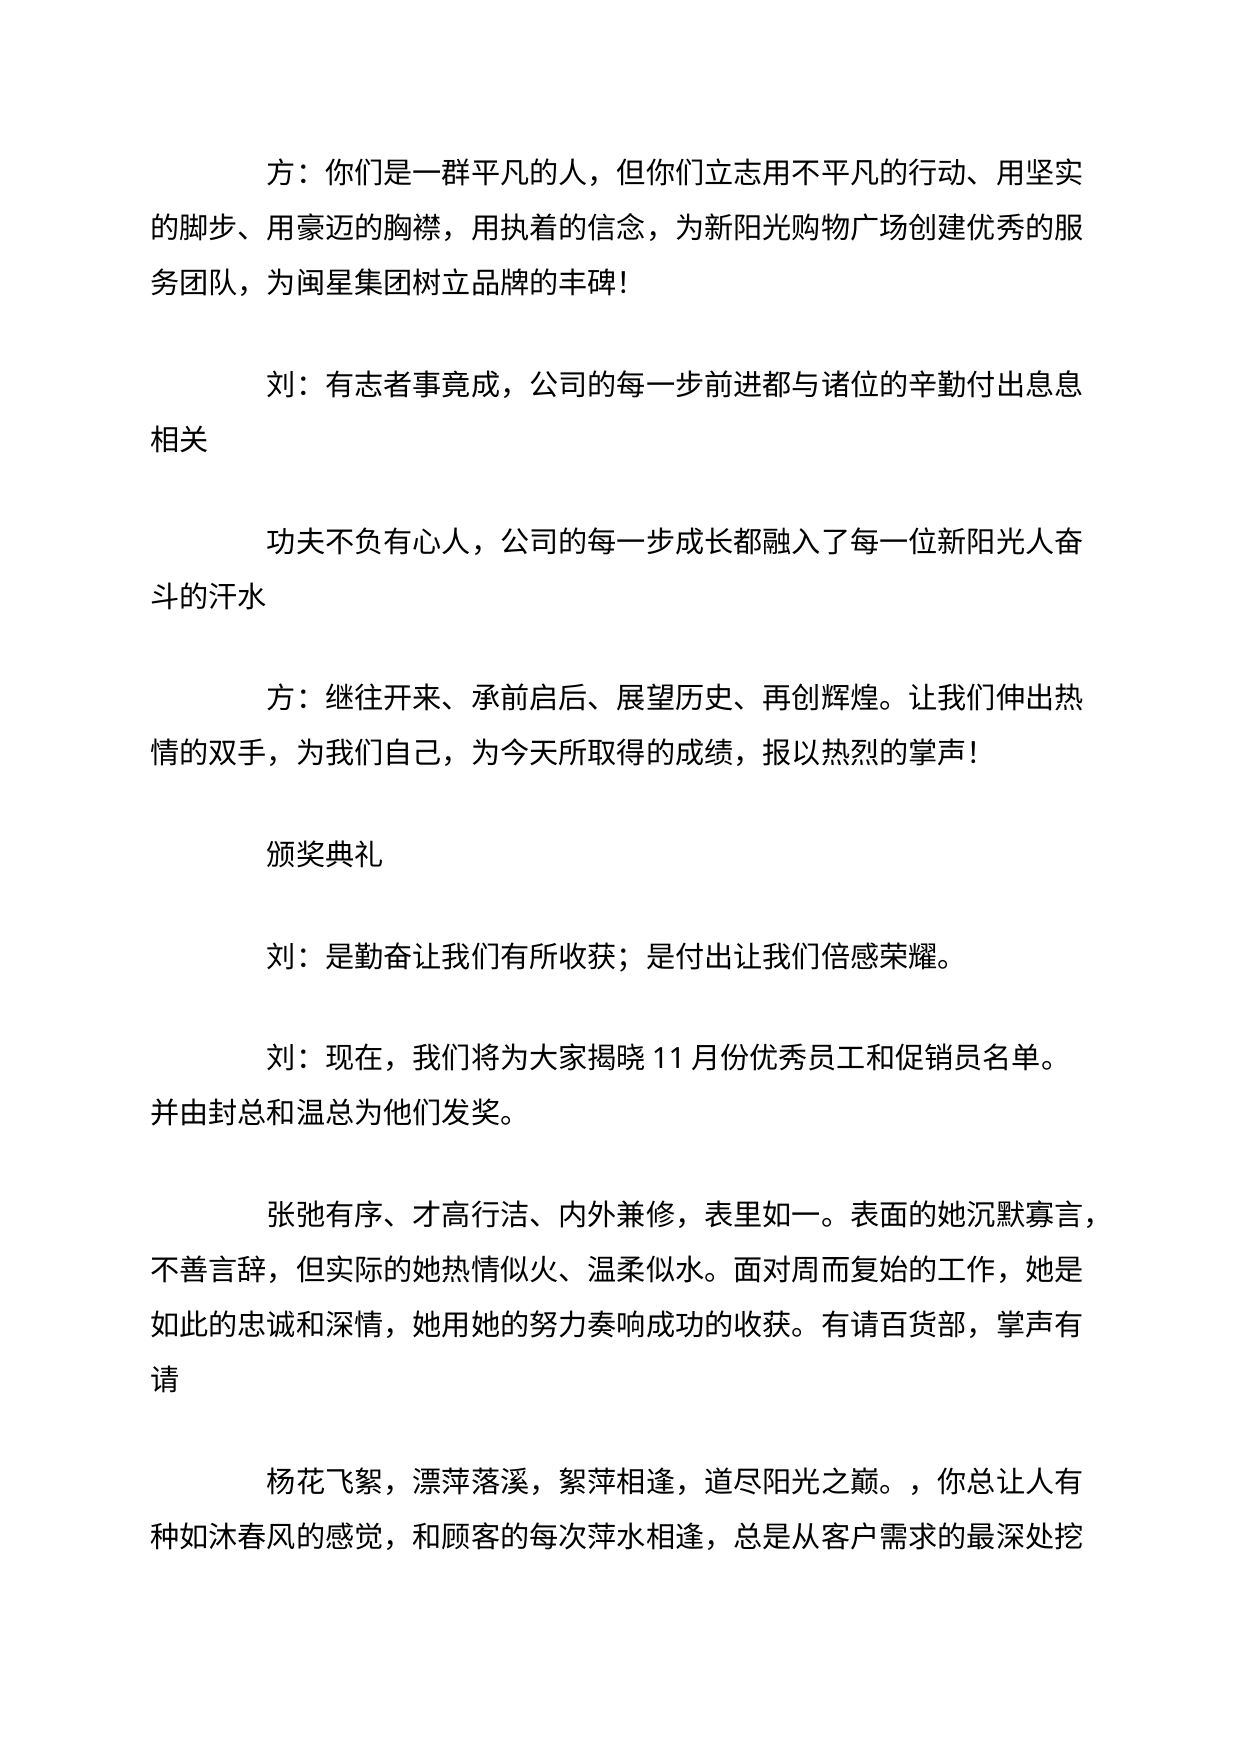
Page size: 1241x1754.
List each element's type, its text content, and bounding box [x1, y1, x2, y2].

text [150, 1458, 1090, 1556]
text 刘：现在，我们将为大家揭晓11月份优秀员工和促销员名单。并由封总和温总为他们发奖。 [150, 1035, 1090, 1132]
text 张弛有序、才高行洁、内外兼修，表里如一。表面的她沉默寡言，不善言辞，但实际的她热情似火、温柔似水。面对周而复始的工作，她是如此的忠诚和深情，她用她的努力奏响成功的收获。有请百货部，掌声有请 [150, 1192, 1090, 1399]
text 方：继往开来、承前启后、展望历史、再创辉煌。让我们伸出热情的双手，为我们自己，为今天所取得的成绩，报以热烈的掌声！ [150, 675, 1090, 772]
text 颁奖典礼 [150, 832, 1090, 874]
text 刘：有志者事竟成，公司的每一步前进都与诸位的辛勤付出息息相关 [150, 362, 1090, 459]
text 功夫不负有心人，公司的每一步成长都融入了每一位新阳光人奋斗的汗水 [150, 518, 1090, 615]
text 方：你们是一群平凡的人，但你们立志用不平凡的行动、用坚实的脚步、用豪迈的胸襟，用执着的信念，为新阳光购物广场创建优秀的服务团队，为闽星集团树立品牌的丰碑！ [150, 150, 1090, 302]
text 刘：是勤奋让我们有所收获；是付出让我们倍感荣耀。 [150, 933, 1090, 976]
